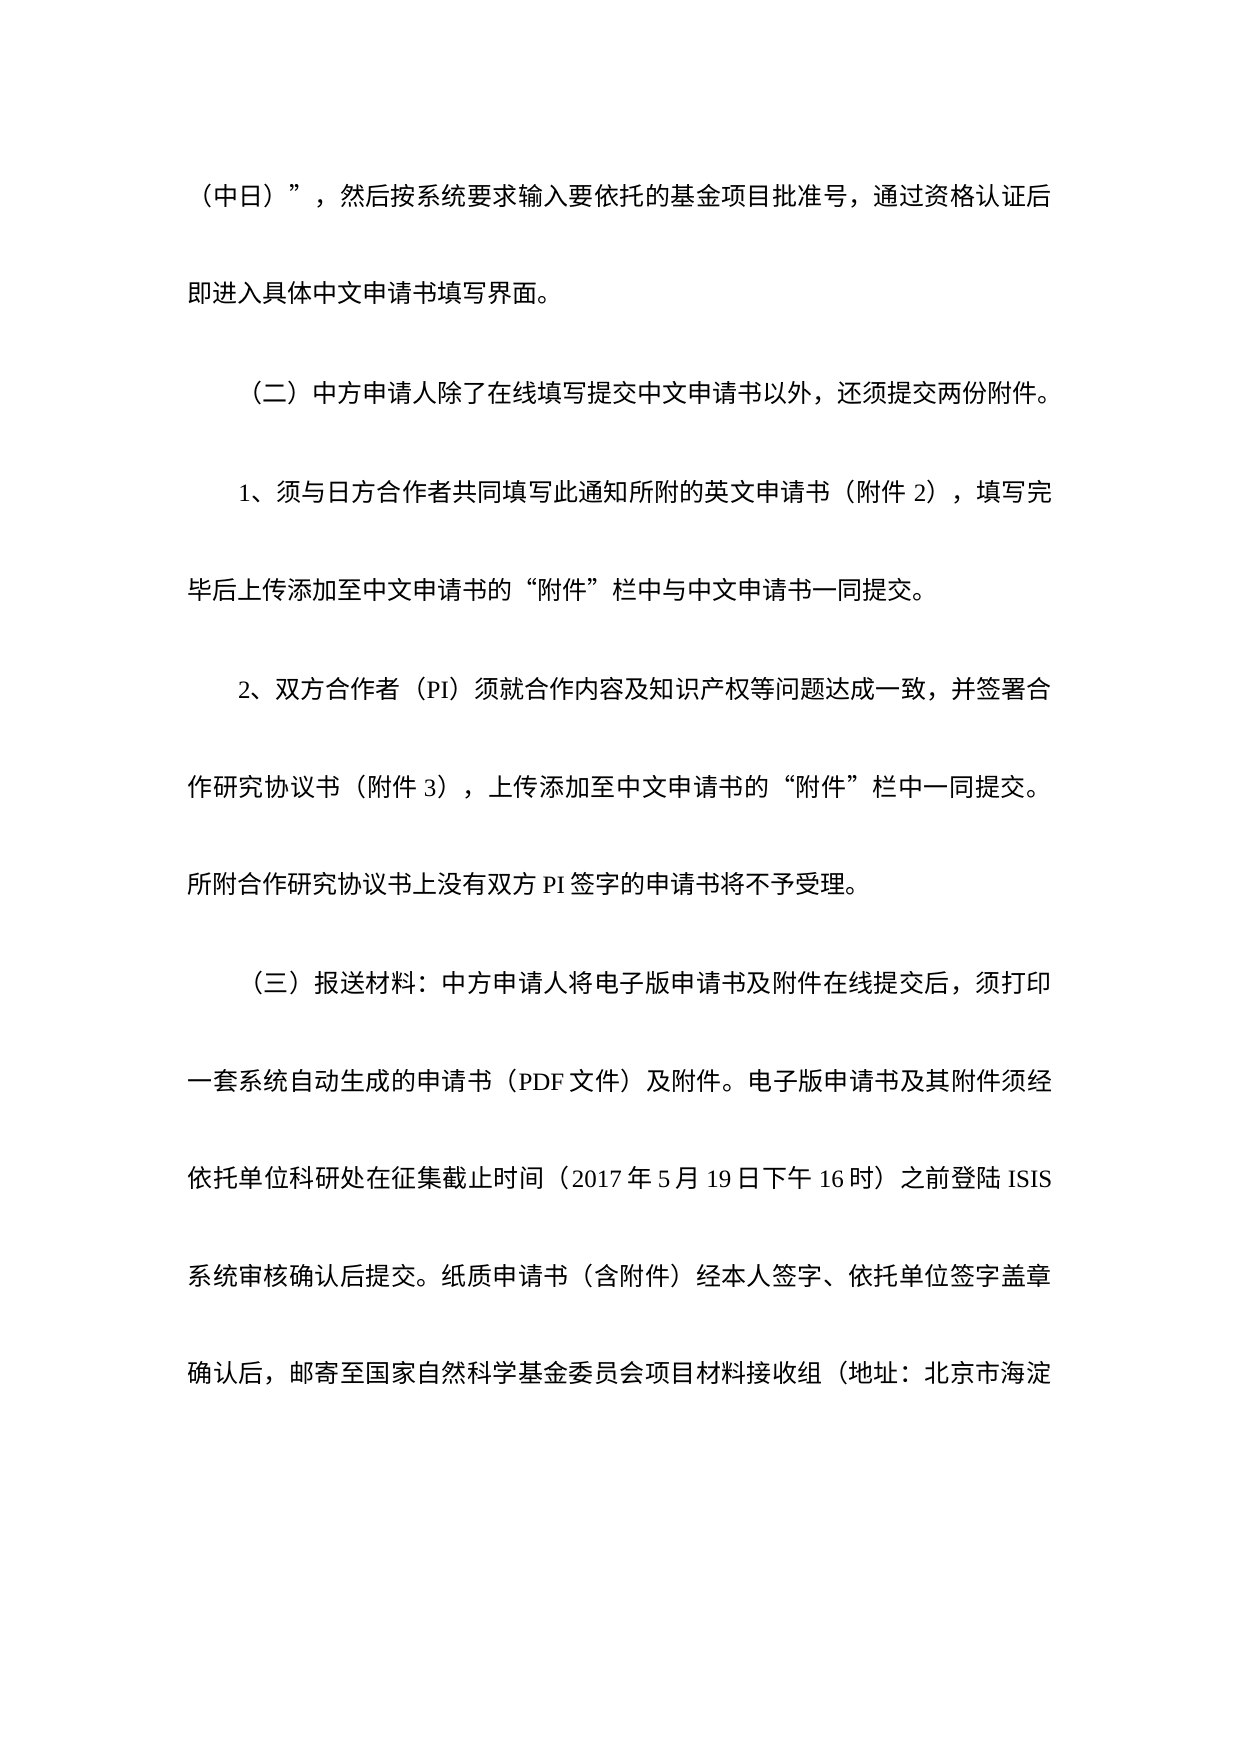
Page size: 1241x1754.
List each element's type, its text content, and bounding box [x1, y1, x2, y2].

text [187, 949, 1053, 1404]
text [187, 162, 1053, 324]
text （二）中方申请人除了在线填写提交中文申请书以外，还须提交两份附件。 [187, 359, 1053, 424]
text 2、双方合作者（PI）须就合作内容及知识产权等问题达成一致，并签署合作研究协议书（附件3），上传添加至中文申请书的“附件”栏中一同提交。所附合作研究协议书上没有双方PI签字的申请书将不予受理。 [187, 655, 1053, 915]
text 1、须与日方合作者共同填写此通知所附的英文申请书（附件2），填写完毕后上传添加至中文申请书的“附件”栏中与中文申请书一同提交。 [187, 458, 1053, 621]
